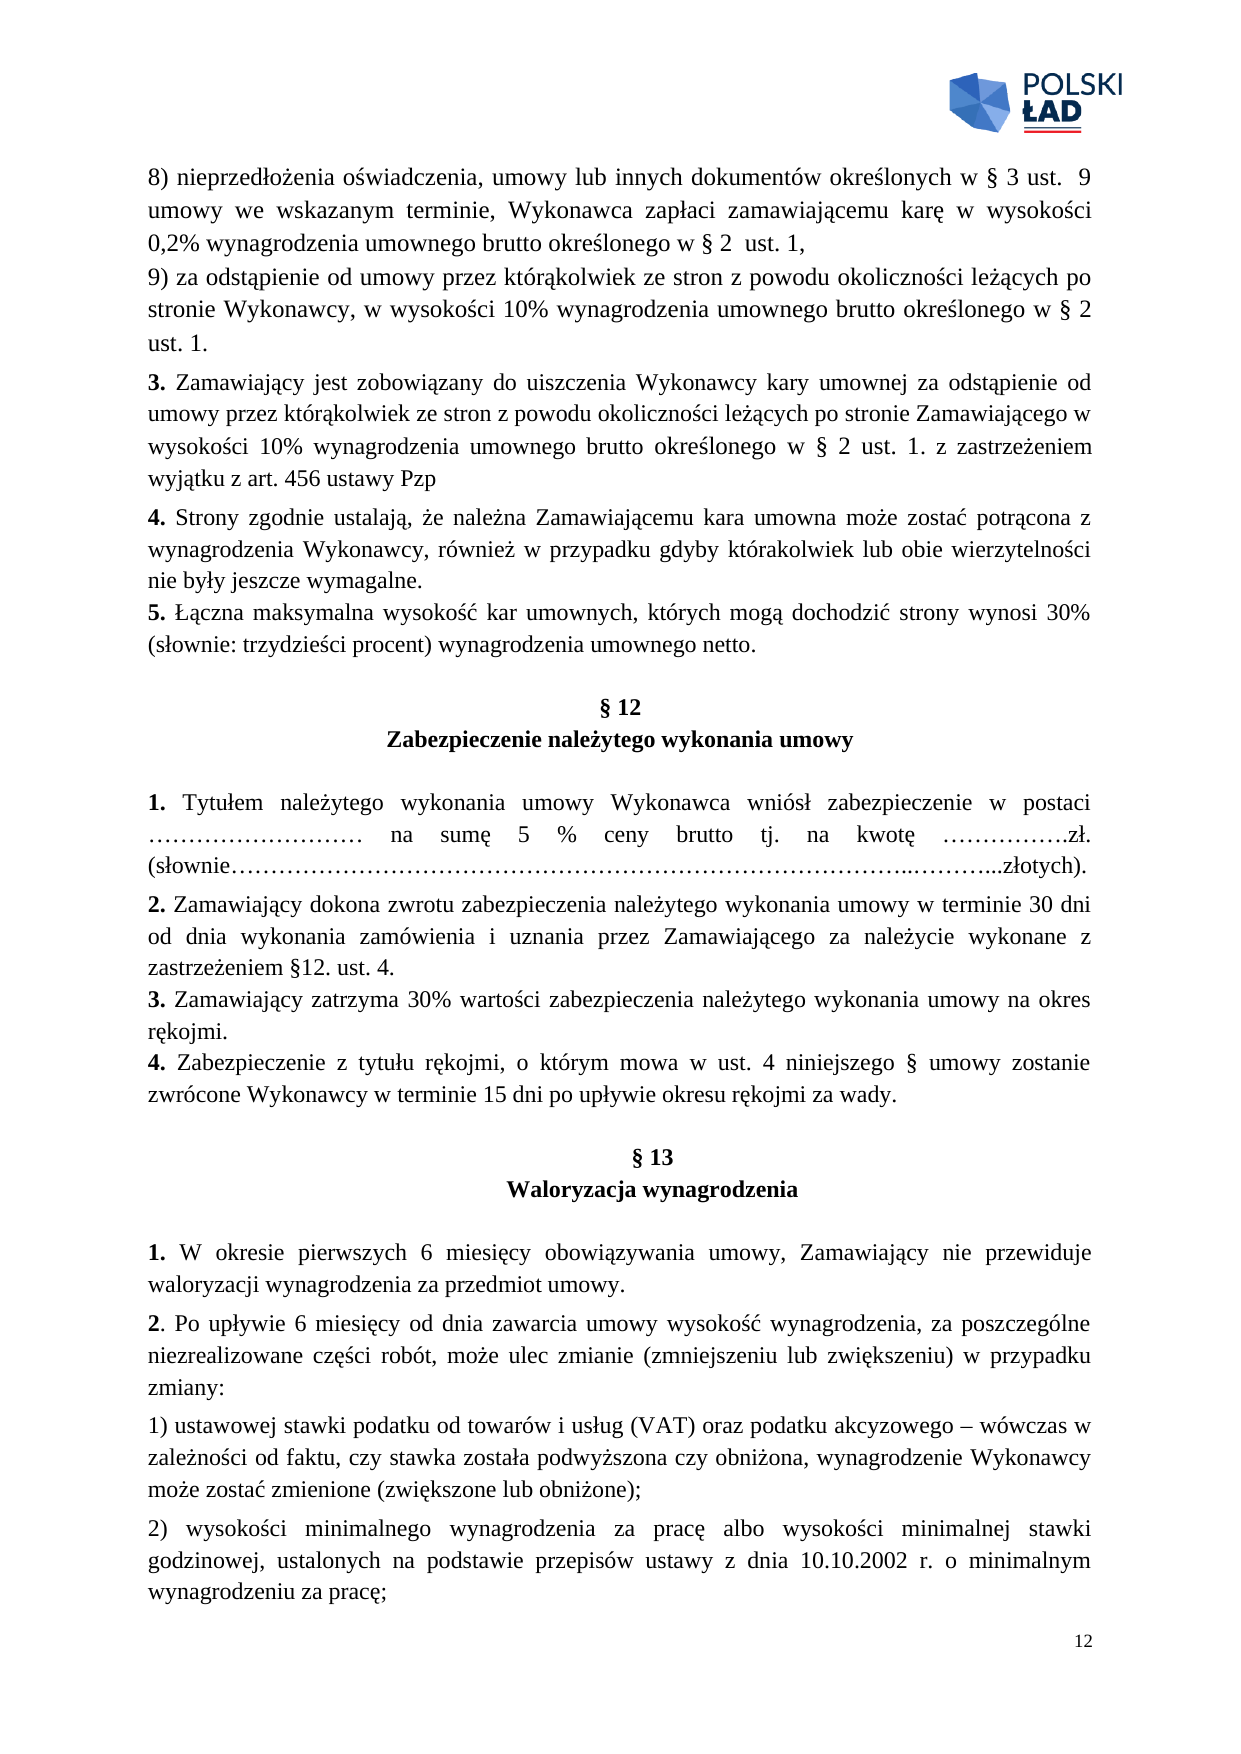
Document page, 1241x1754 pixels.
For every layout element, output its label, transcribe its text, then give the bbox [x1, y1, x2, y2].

picture [949, 73, 1122, 133]
text 1) ustawowej stawki podatku od towarów i usług (VAT) oraz podatku akcyzowego – wówczas w zależności od faktu, czy stawka została podwyższona czy obniżona, wynagrodzenie Wykonawcy może zostać zmienione (zwiększone lub obniżone); [148, 1412, 1093, 1502]
text § 13 [177, 1143, 1127, 1171]
text 9) za odstąpienie od umowy przez którąkolwiek ze stron z powodu okoliczności leżących po stronie Wykonawcy, w wysokości 10% wynagrodzenia umownego brutto określonego w § 2 ust. 1. [148, 262, 1093, 356]
text 2) wysokości minimalnego wynagrodzenia za pracę albo wysokości minimalnej stawki godzinowej, ustalonych na podstawie przepisów ustawy z dnia 10.10.2002 r. o minimalnym wynagrodzeniu za pracę; [148, 1514, 1093, 1605]
text 8) nieprzedłożenia oświadczenia, umowy lub innych dokumentów określonych w § 3 ust. 9 umowy we wskazanym terminie, Wykonawca zapłaci zamawiającemu karę w wysokości 0,2% wynagrodzenia umownego brutto określonego w § 2 ust. 1, [148, 162, 1093, 257]
text 3. Zamawiający jest zobowiązany do uiszczenia Wykonawcy kary umownej za odstąpienie od umowy przez którąkolwiek ze stron z powodu okoliczności leżących po stronie Zamawiającego w wysokości 10% wynagrodzenia umownego brutto określonego w § 2 ust. 1. z zastrzeżeniem wyjątku z art. 456 ustawy Pzp [148, 368, 1093, 492]
text 2. Po upływie 6 miesięcy od dnia zawarcia umowy wysokość wynagrodzenia, za poszczególne niezrealizowane części robót, może ulec zmianie (zmniejszeniu lub zwiększeniu) w przypadku zmiany: [148, 1309, 1093, 1400]
text 1. Tytułem należytego wykonania umowy Wykonawca wniósł zabezpieczenie w postaci ……………………… na sumę 5 % ceny brutto tj. na kwotę …………….zł. (słownie…………………………………………………………………………..………...złotych). [148, 788, 1093, 879]
text Waloryzacja wynagrodzenia [177, 1175, 1127, 1203]
text 3. Zamawiający zatrzyma 30% wartości zabezpieczenia należytego wykonania umowy na okres rękojmi. [148, 985, 1093, 1044]
text 4. Strony zgodnie ustalają, że należna Zamawiającemu kara umowna może zostać potrącona z wynagrodzenia Wykonawcy, również w przypadku gdyby którakolwiek lub obie wierzytelności nie były jeszcze wymagalne. [148, 503, 1093, 594]
text 4. Zabezpieczenie z tytułu rękojmi, o którym mowa w ust. 4 niniejszego § umowy zostanie zwrócone Wykonawcy w terminie 15 dni po upływie okresu rękojmi za wady. [148, 1048, 1093, 1108]
text Zabezpieczenie należytego wykonania umowy [148, 725, 1093, 752]
text 1. W okresie pierwszych 6 miesięcy obowiązywania umowy, Zamawiający nie przewiduje waloryzacji wynagrodzenia za przedmiot umowy. [148, 1238, 1093, 1298]
text 5. Łączna maksymalna wysokość kar umownych, których mogą dochodzić strony wynosi 30% (słownie: trzydzieści procent) wynagrodzenia umownego netto. [148, 598, 1093, 657]
text § 12 [148, 693, 1093, 721]
text 2. Zamawiający dokona zwrotu zabezpieczenia należytego wykonania umowy w terminie 30 dni od dnia wykonania zamówienia i uznania przez Zamawiającego za należycie wykonane z zastrzeżeniem §12. ust. 4. [148, 890, 1093, 981]
